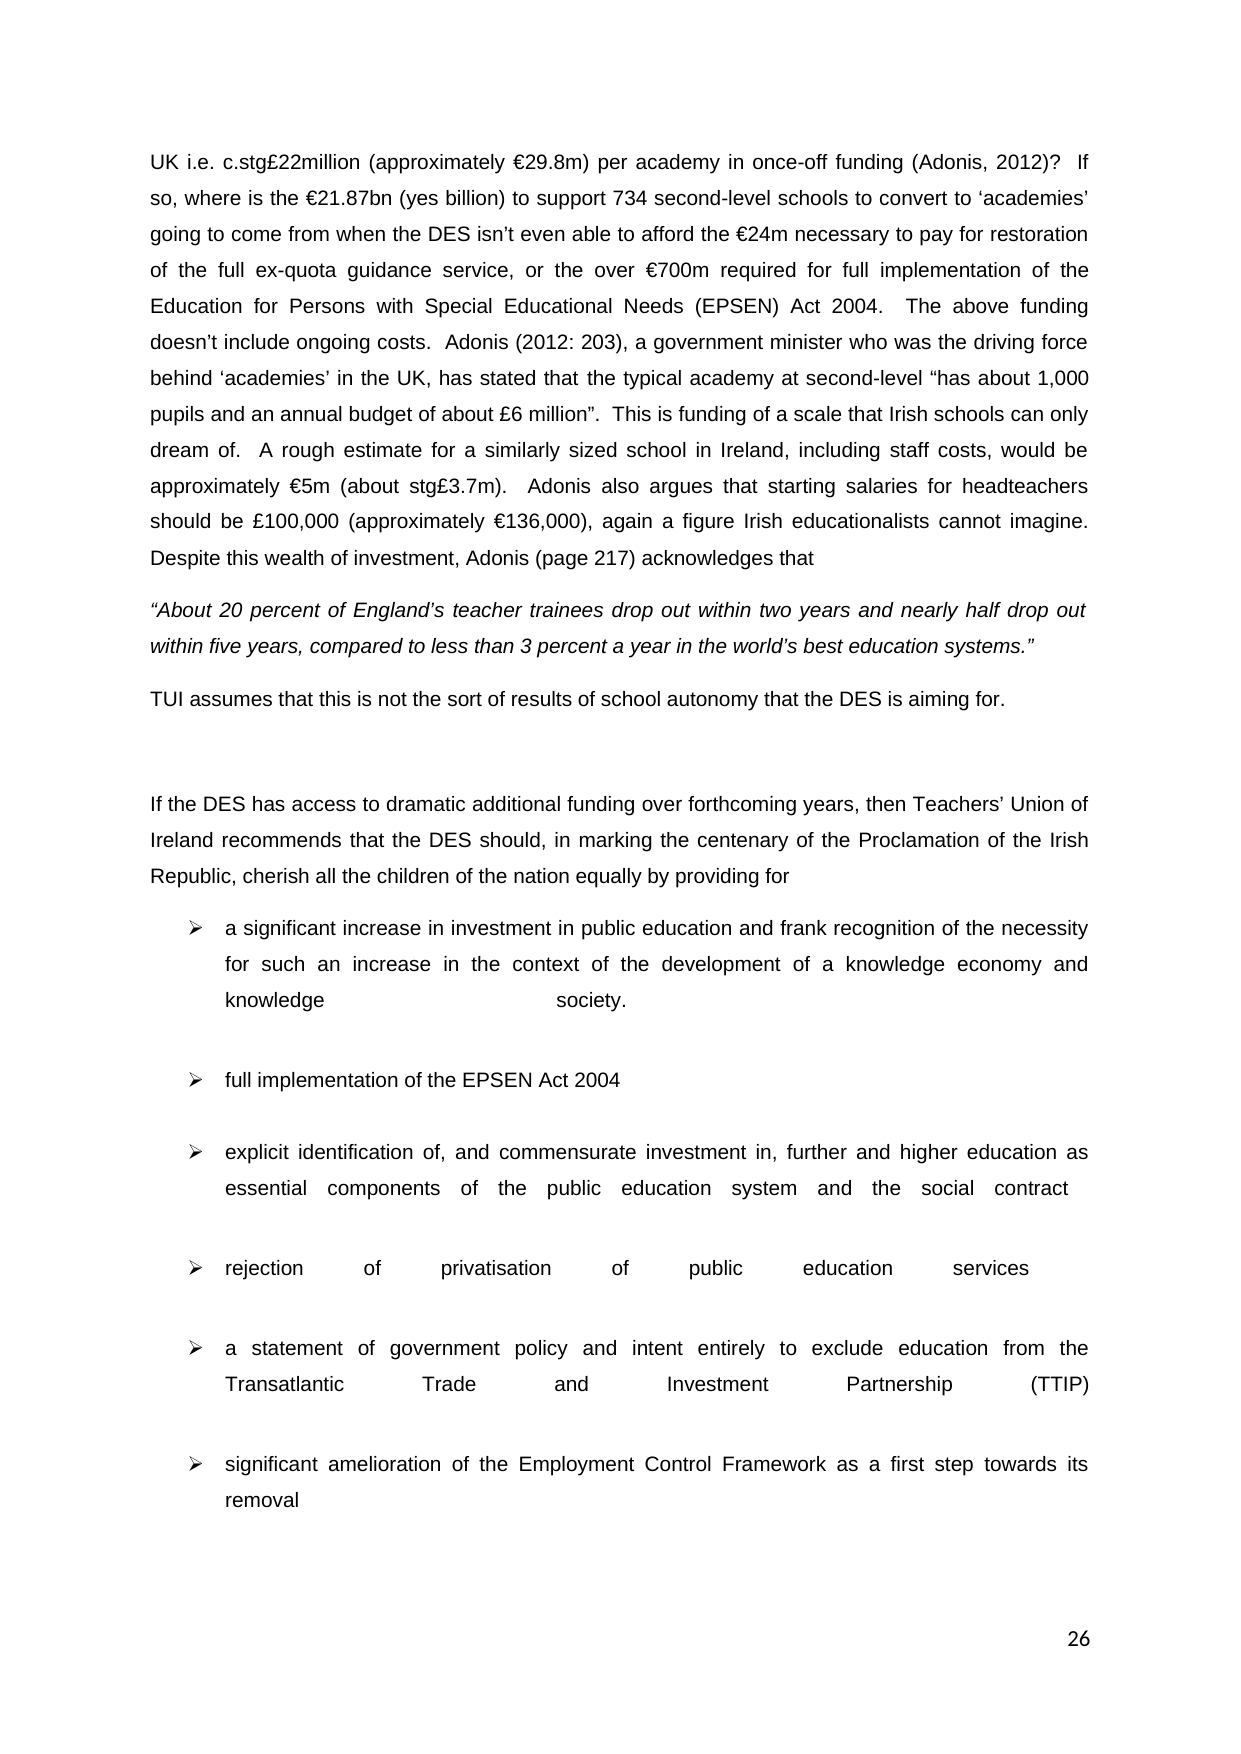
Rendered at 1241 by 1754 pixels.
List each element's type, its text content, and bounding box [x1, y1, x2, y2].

list significant amelioration of the Employment Control Framework as a first step towards its removal [187, 1452, 1090, 1554]
list full implementation of the EPSEN Act 2004 [187, 1068, 1090, 1092]
list a statement of government policy and intent entirely to exclude education from the Transatlantic Trade and Investment Partnership (TTIP) [187, 1336, 1090, 1438]
text TUI assumes that this is not the sort of results of school autonomy that the DES is aiming for. [150, 686, 1090, 710]
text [150, 150, 1090, 569]
list a significant increase in investment in public education and frank recognition of the necessity for such an increase in the context of the development of a knowledge economy and knowledge society. [187, 916, 1090, 1054]
list explicit identification of, and commensurate investment in, further and higher education as essential components of the public education system and the social contract [187, 1140, 1090, 1242]
text If the DES has access to dramatic additional funding over forthcoming years, then Teachers’ Union of Ireland recommends that the DES should, in marking the centenary of the Proclamation of the Irish Republic, cherish all the children of the nation equally by providing for [150, 792, 1090, 887]
text “About 20 percent of England’s teacher trainees drop out within two years and nearly half drop out within five years, compared to less than 3 percent a year in the world’s best education systems.” [150, 598, 1090, 658]
list rejection of privatisation of public education services [187, 1256, 1090, 1322]
